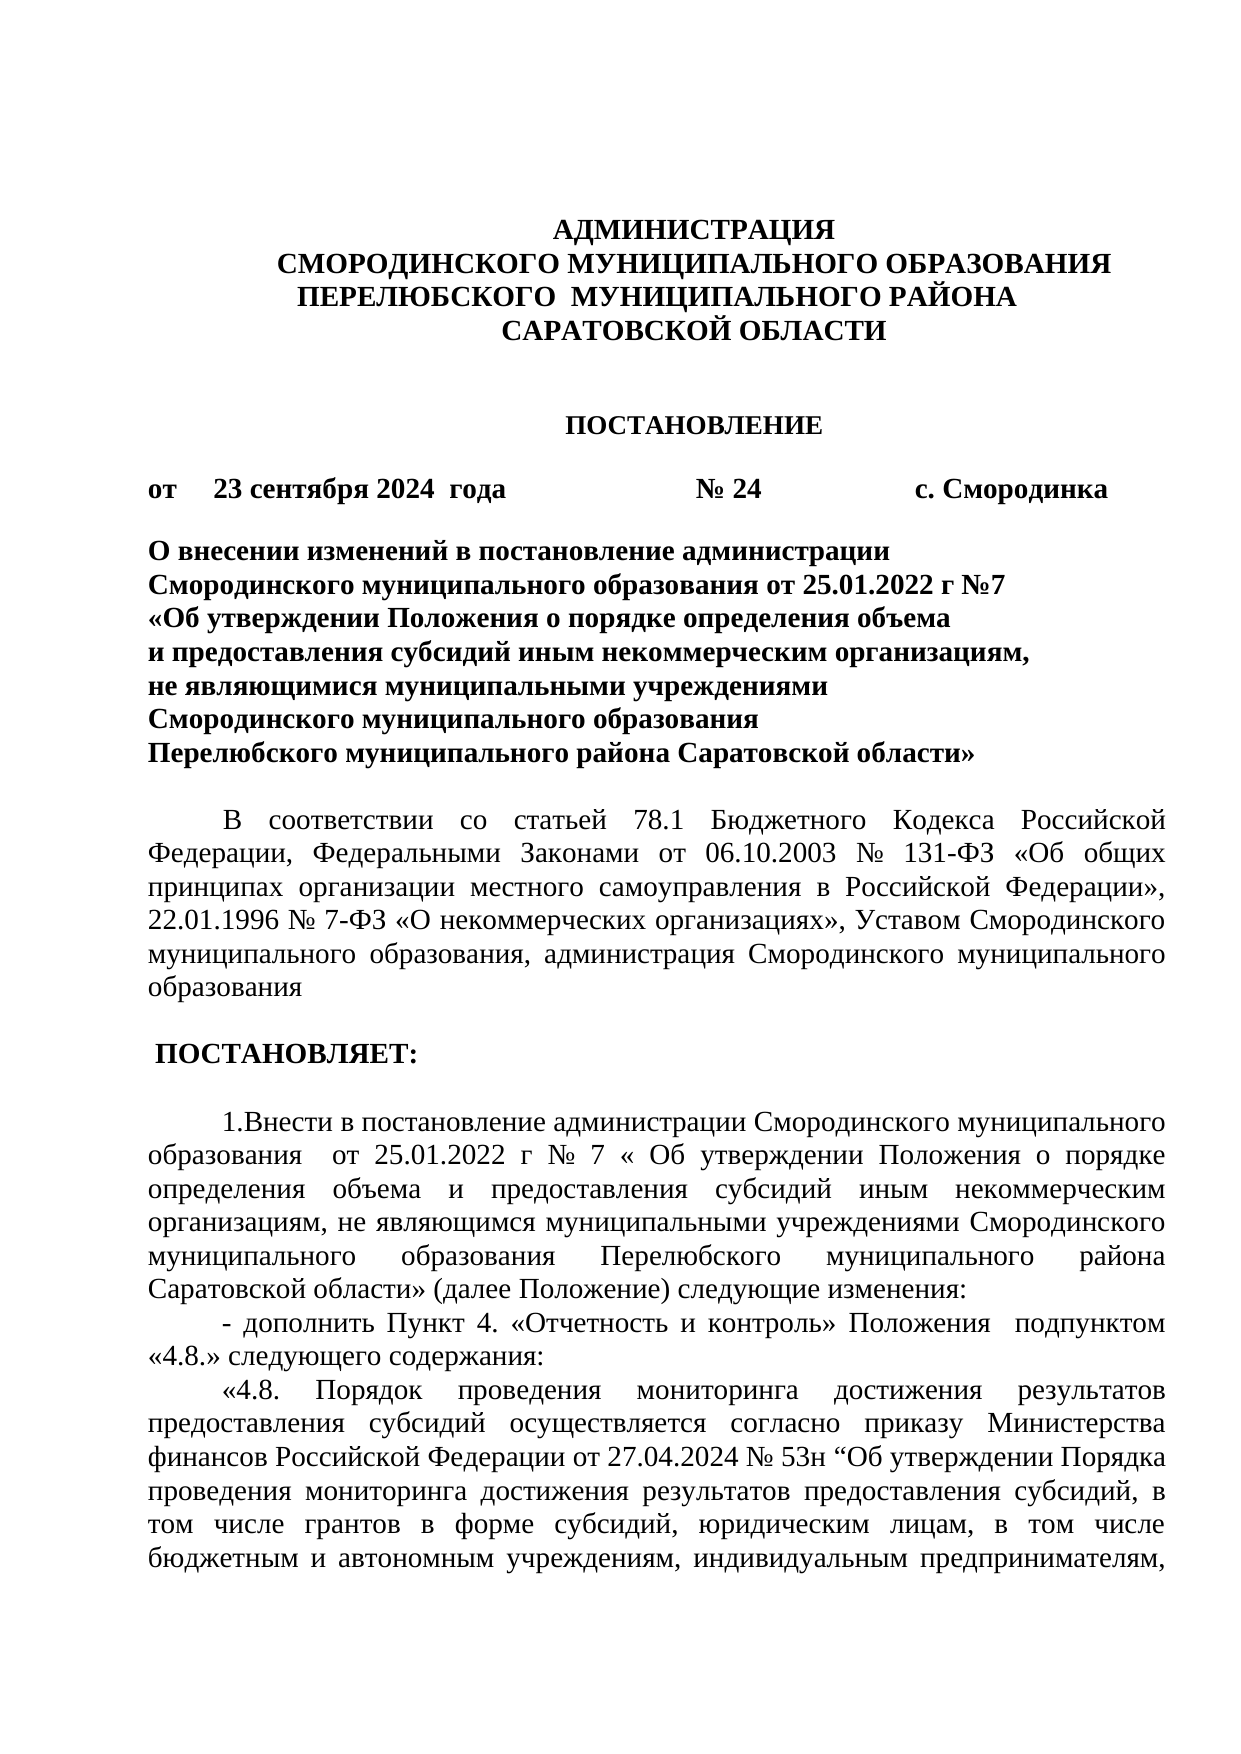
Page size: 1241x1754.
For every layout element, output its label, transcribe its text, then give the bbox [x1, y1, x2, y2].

text «Об утверждении Положения о порядке определения объема [148, 601, 1166, 634]
text - дополнить Пункт 4. «Отчетность и контроль» Положения подпунктом «4.8.» следующего содержания: [148, 1305, 1166, 1372]
text ПОСТАНОВЛЕНИЕ [148, 409, 1166, 440]
text и предоставления субсидий иным некоммерческим организациям, [148, 634, 1166, 668]
text СМОРОДИНСКОГО МУНИЦИПАЛЬНОГО ОБРАЗОВАНИЯ ПЕРЕЛЮБСКОГО МУНИЦИПАЛЬНОГО РАЙОНА [148, 246, 1166, 313]
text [148, 1372, 1166, 1573]
text Смородинского муниципального образования от 25.01.2022 г №7 [148, 567, 1166, 601]
text от 23 сентября 2024 года № 24 с. Смородинка [148, 471, 1166, 505]
text САРАТОВСКОЙ ОБЛАСТИ [148, 313, 1166, 347]
text В соответствии со статьей 78.1 Бюджетного Кодекса Российской Федерации, Федеральными Законами от 06.10.2003 № 131-ФЗ «Об общих принципах организации местного самоуправления в Российской Федерации», 22.01.1996 № 7-ФЗ «О некоммерческих организациях», Уставом Смородинского муниципального образования, администрация Смородинского муниципального образования [148, 802, 1166, 1003]
text О внесении изменений в постановление администрации [148, 533, 1166, 567]
text ПОСТАНОВЛЯЕТ: [148, 1037, 1166, 1070]
text 1.Внести в постановление администрации Смородинского муниципального образования от 25.01.2022 г № 7 « Об утверждении Положения о порядке определения объема и предоставления субсидий иным некоммерческим организациям, не являющимся муниципальными учреждениями Смородинского муниципального образования Перелюбского муниципального района Саратовской области» (далее Положение) следующие изменения: [148, 1104, 1166, 1305]
text Смородинского муниципального образования [148, 701, 1166, 735]
text АДМИНИСТРАЦИЯ [148, 212, 1166, 246]
text не являющимися муниципальными учреждениями [148, 668, 1166, 701]
text Перелюбского муниципального района Саратовской области» [148, 735, 1166, 768]
